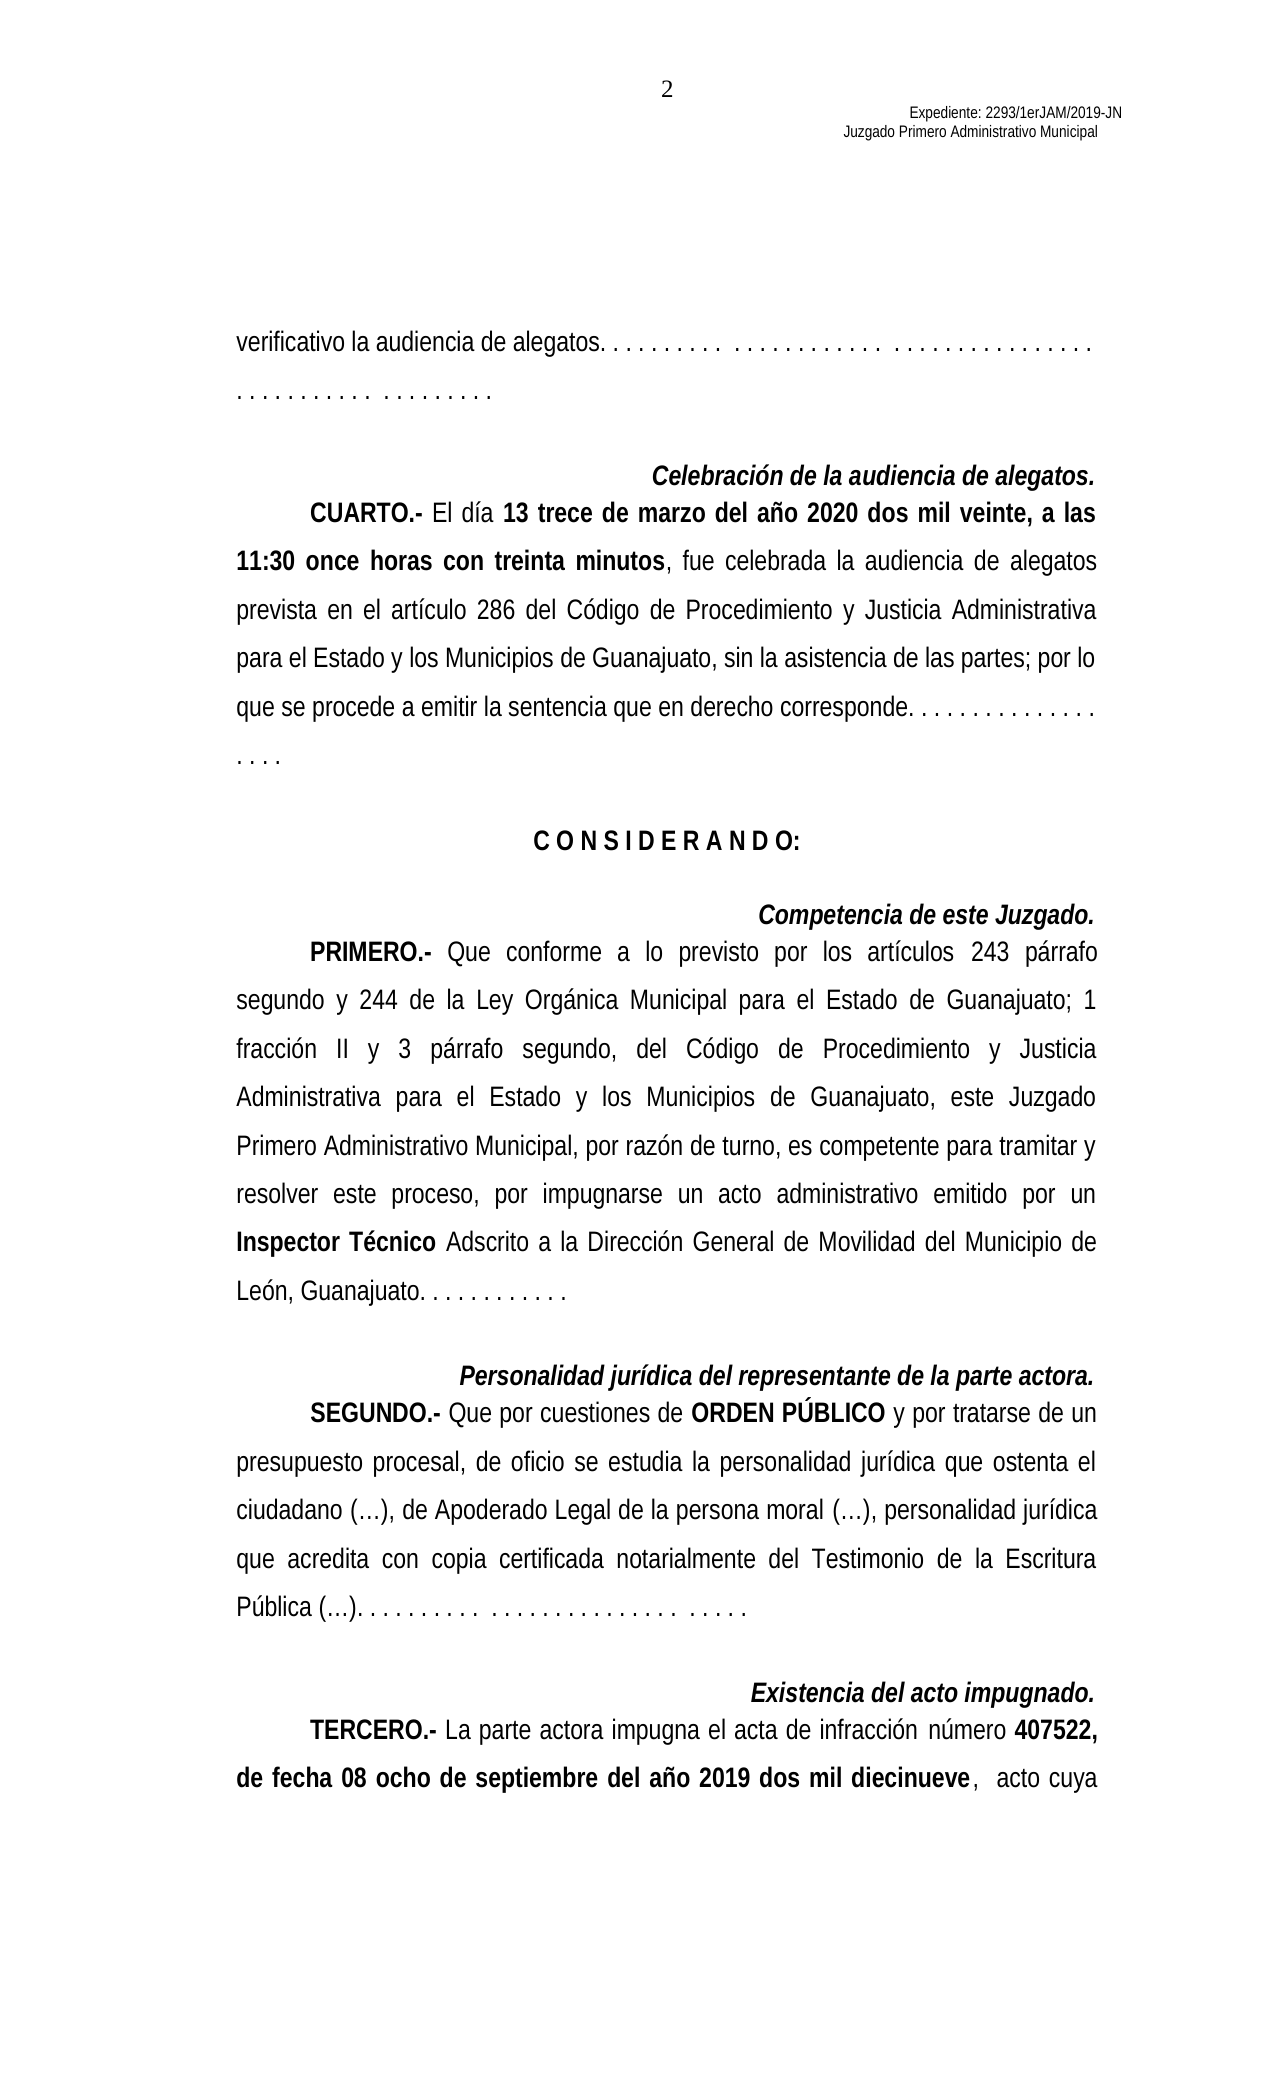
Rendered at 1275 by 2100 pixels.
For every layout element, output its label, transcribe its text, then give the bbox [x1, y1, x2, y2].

text SEGUNDO.- Que por cuestiones de ORDEN PÚBLICO y por tratarse de un presupuesto procesal, de oficio se estudia la personalidad jurídica que ostenta el ciudadano (…), de Apoderado Legal de la persona moral (…), personalidad jurídica que acredita con copia certificada notarialmente del Testimonio de la Escritura Pública (…). . . . . . . . . . . . . . . . . . . . . . . . . . . . . . [236, 1397, 1098, 1623]
text PRIMERO.- Que conforme a lo previsto por los artículos 243 párrafo segundo y 244 de la Ley Orgánica Municipal para el Estado de Guanajuato; 1 fracción II y 3 párrafo segundo, del Código de Procedimiento y Justicia Administrativa para el Estado y los Municipios de Guanajuato, este Juzgado Primero Administrativo Municipal, por razón de turno, es competente para tramitar y resolver este proceso, por impugnarse un acto administrativo emitido por un Inspector Técnico Adscrito a la Dirección General de Movilidad del Municipio de León, Guanajuato. . . . . . . . . . . . [236, 935, 1098, 1306]
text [236, 325, 1098, 406]
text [236, 1713, 1098, 1794]
text Personalidad jurídica del representante de la parte actora. [236, 1359, 1098, 1392]
text Existencia del acto impugnado. [236, 1676, 1098, 1708]
text Competencia de este Juzgado. [236, 898, 1098, 930]
text CUARTO.- El día 13 trece de marzo del año 2020 dos mil veinte, a las 11:30 once horas con treinta minutos, fue celebrada la audiencia de alegatos prevista en el artículo 286 del Código de Procedimiento y Justicia Administrativa para el Estado y los Municipios de Guanajuato, sin la asistencia de las partes; por lo que se procede a emitir la sentencia que en derecho corresponde. . . . . . . . . . . . . . . . . . . [236, 496, 1098, 770]
text Celebración de la audiencia de alegatos. [236, 459, 1098, 491]
text C O N S I D E R A N D O: [236, 824, 1098, 856]
